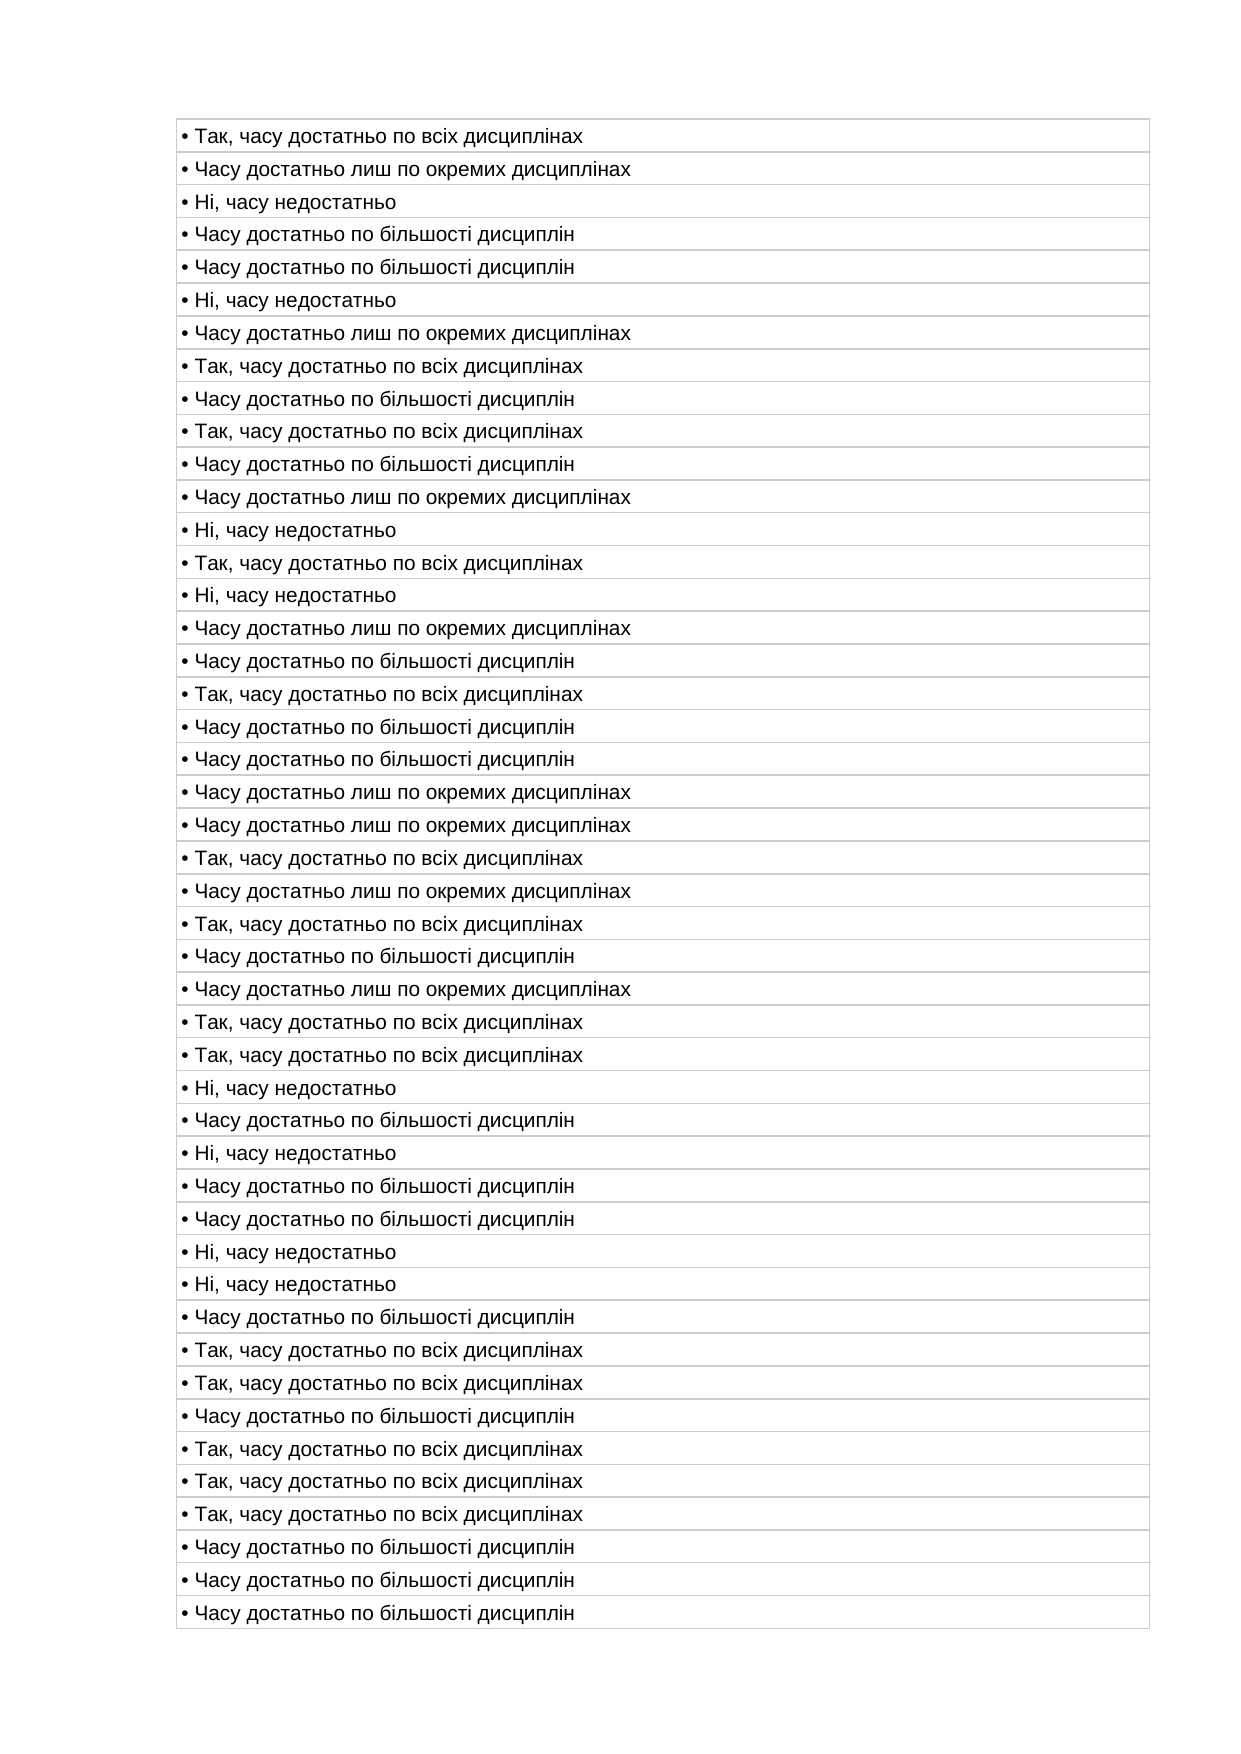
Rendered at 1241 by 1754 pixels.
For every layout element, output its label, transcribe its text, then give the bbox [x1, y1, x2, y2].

table_cell • Часу достатньо по більшості дисциплін [177, 1104, 1149, 1135]
table_cell • Ні, часу недостатньо [177, 284, 1149, 315]
table_cell • Часу достатньо по більшості дисциплін [177, 382, 1149, 413]
table_cell • Ні, часу недостатньо [177, 513, 1149, 545]
table_cell • Часу достатньо по більшості дисциплін [177, 710, 1149, 742]
table_cell • Так, часу достатньо по всіх дисциплінах [177, 1432, 1149, 1463]
table_cell • Так, часу достатньо по всіх дисциплінах [177, 907, 1149, 938]
table_cell • Часу достатньо лиш по окремих дисциплінах [177, 973, 1149, 1004]
table_cell • Часу достатньо по більшості дисциплін [177, 1301, 1149, 1332]
table_cell • Часу достатньо по більшості дисциплін [177, 1531, 1149, 1562]
table_cell • Ні, часу недостатньо [177, 1137, 1149, 1168]
table_cell • Ні, часу недостатньо [177, 1071, 1149, 1102]
table_cell • Так, часу достатньо по всіх дисциплінах [177, 1038, 1149, 1070]
table_cell • Так, часу достатньо по всіх дисциплінах [177, 1465, 1149, 1496]
table_cell • Так, часу достатньо по всіх дисциплінах [177, 546, 1149, 577]
table_cell • Часу достатньо по більшості дисциплін [177, 940, 1149, 971]
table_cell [177, 1498, 1149, 1529]
table_cell • Так, часу достатньо по всіх дисциплінах [177, 678, 1149, 709]
table_cell • Часу достатньо по більшості дисциплін [177, 1170, 1149, 1201]
table_cell • Ні, часу недостатньо [177, 1235, 1149, 1267]
table_cell • Часу достатньо по більшості дисциплін [177, 1203, 1149, 1234]
table_cell • Так, часу достатньо по всіх дисциплінах [177, 350, 1149, 381]
table_cell • Часу достатньо по більшості дисциплін [177, 743, 1149, 774]
table_cell • Часу достатньо по більшості дисциплін [177, 251, 1149, 282]
table_cell • Ні, часу недостатньо [177, 1268, 1149, 1299]
table_cell • Часу достатньо по більшості дисциплін [177, 1596, 1149, 1627]
table_cell • Так, часу достатньо по всіх дисциплінах [177, 1367, 1149, 1398]
table_cell • Так, часу достатньо по всіх дисциплінах [177, 1334, 1149, 1365]
table_cell • Так, часу достатньо по всіх дисциплінах [177, 415, 1149, 446]
table_cell • Так, часу достатньо по всіх дисциплінах [177, 842, 1149, 873]
table_cell • Часу достатньо по більшості дисциплін [177, 1400, 1149, 1431]
table_cell • Ні, часу недостатньо [177, 579, 1149, 610]
table_cell • Так, часу достатньо по всіх дисциплінах [177, 1006, 1149, 1037]
table_cell • Часу достатньо лиш по окремих дисциплінах [177, 481, 1149, 512]
table_cell • Часу достатньо по більшості дисциплін [177, 645, 1149, 676]
table_cell • Часу достатньо лиш по окремих дисциплінах [177, 809, 1149, 840]
table_cell • Часу достатньо по більшості дисциплін [177, 448, 1149, 479]
table_cell • Часу достатньо лиш по окремих дисциплінах [177, 776, 1149, 807]
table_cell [177, 153, 1149, 184]
table_cell • Ні, часу недостатньо [177, 185, 1149, 217]
table_cell • Часу достатньо по більшості дисциплін [177, 1563, 1149, 1595]
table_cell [177, 120, 1149, 151]
table_cell • Часу достатньо лиш по окремих дисциплінах [177, 612, 1149, 643]
table_cell • Часу достатньо лиш по окремих дисциплінах [177, 875, 1149, 906]
table_cell • Часу достатньо лиш по окремих дисциплінах [177, 317, 1149, 348]
table_cell • Часу достатньо по більшості дисциплін [177, 218, 1149, 249]
